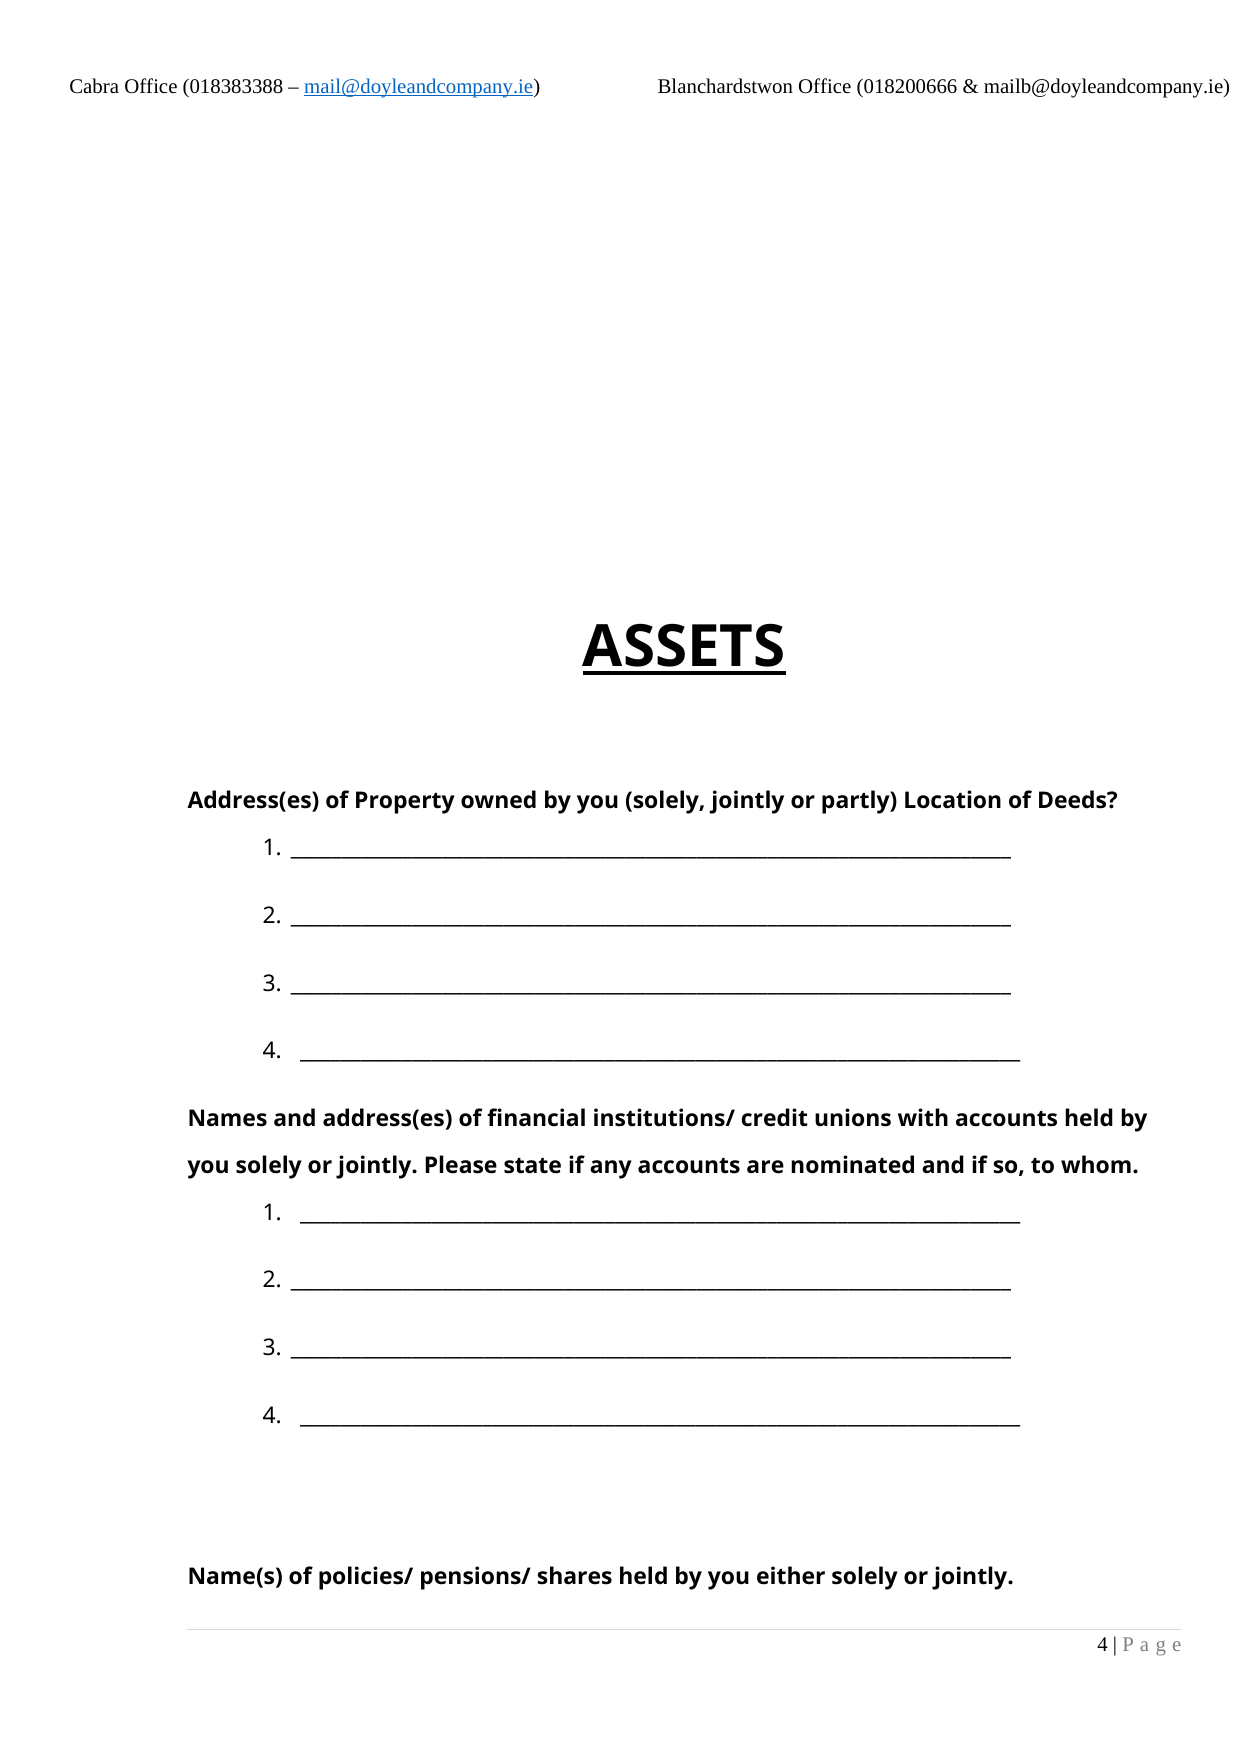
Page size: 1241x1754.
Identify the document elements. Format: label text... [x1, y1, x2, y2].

text Names and address(es) of financial institutions/ credit unions with accounts held by you solely or jointly. Please state if any accounts are nominated and if so, to whom. [187, 1102, 1181, 1180]
list _______________________________________________________________________ [262, 1034, 1181, 1065]
list _______________________________________________________________________ [262, 966, 1181, 998]
list _______________________________________________________________________ [262, 831, 1181, 862]
text Address(es) of Property owned by you (solely, jointly or partly) Location of Deeds? [187, 784, 1181, 815]
text ASSETS [187, 604, 1181, 683]
list _______________________________________________________________________ [262, 1196, 1181, 1227]
list _______________________________________________________________________ [262, 899, 1181, 930]
list _______________________________________________________________________ [262, 1263, 1181, 1294]
text Name(s) of policies/ pensions/ shares held by you either solely or jointly. [187, 1560, 1181, 1591]
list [262, 1399, 1181, 1430]
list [262, 1331, 1181, 1362]
